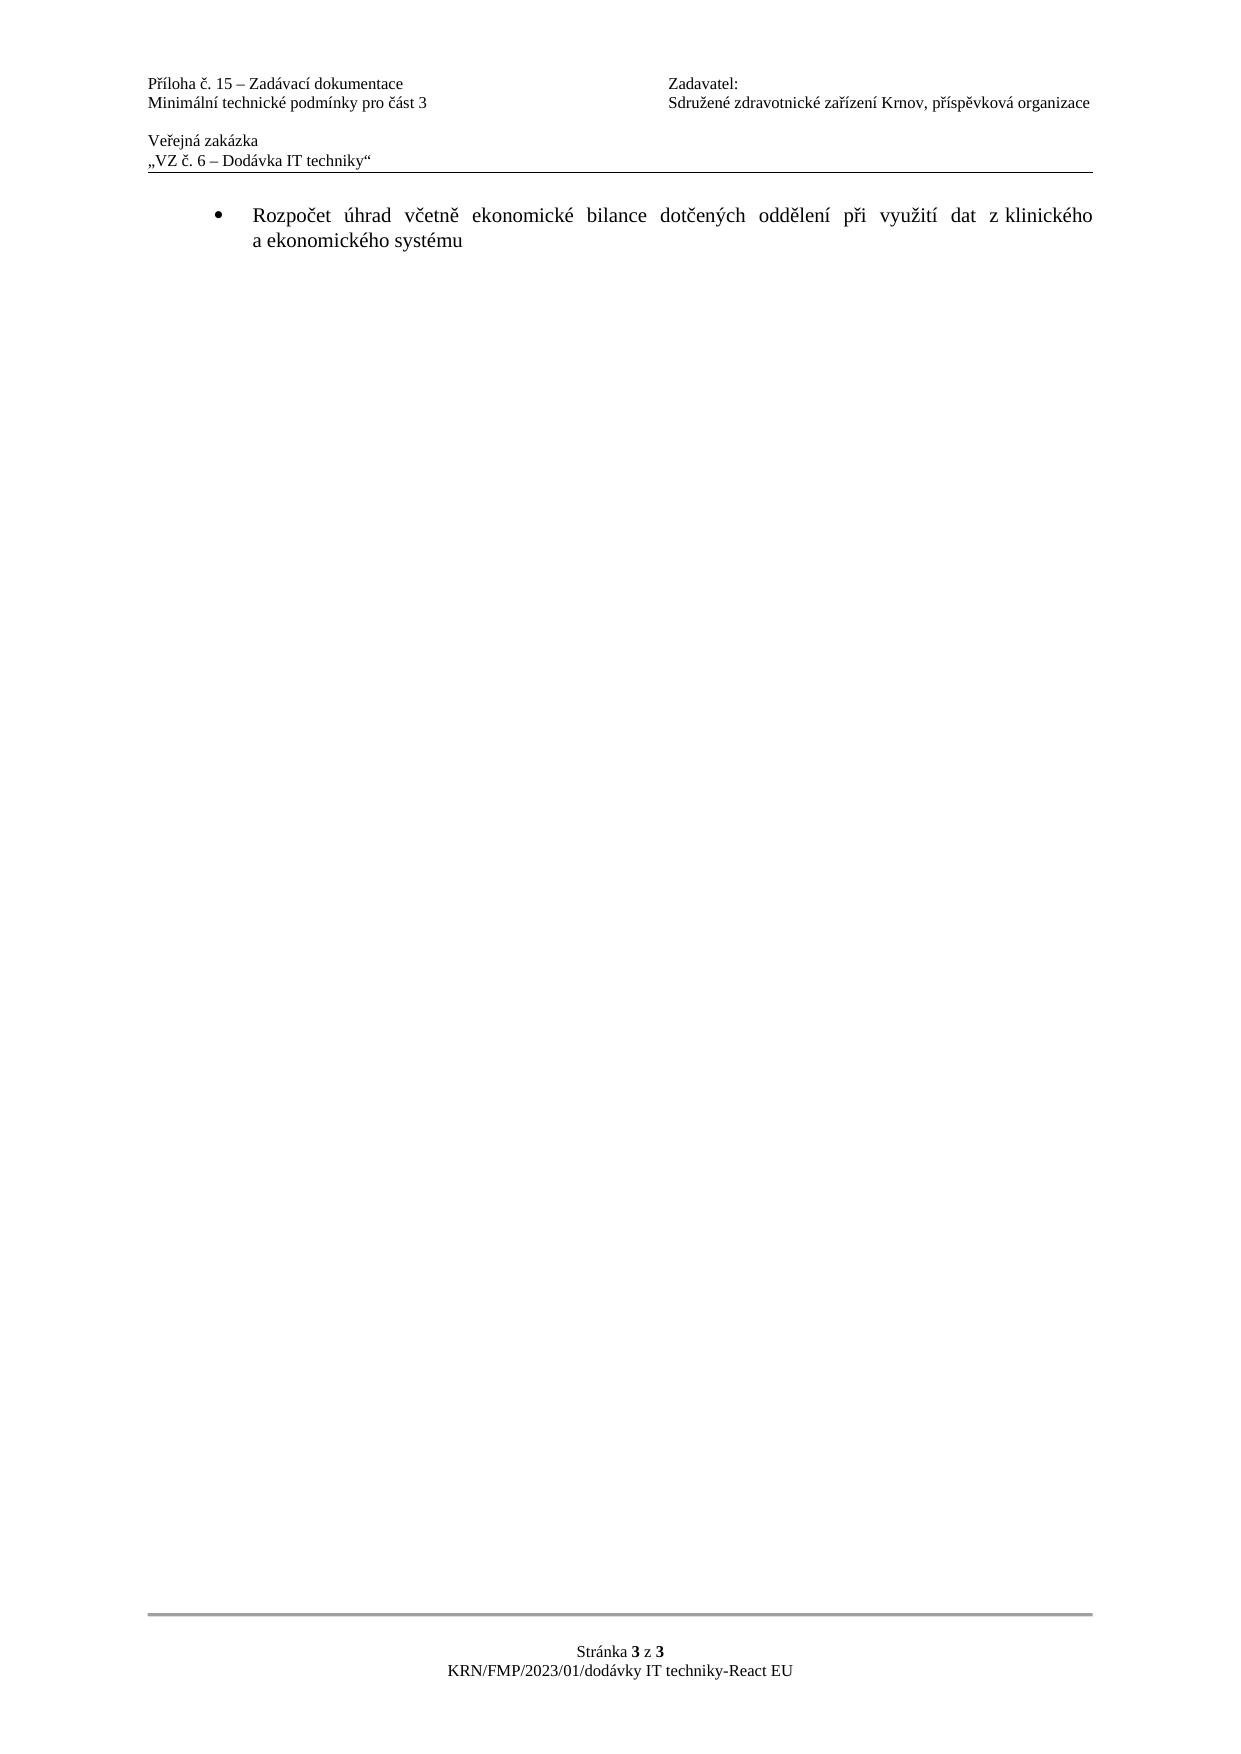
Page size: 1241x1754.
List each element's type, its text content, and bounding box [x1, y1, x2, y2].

list Rozpočet úhrad včetně ekonomické bilance dotčených oddělení při využití dat z klinického a ekonomického systému [215, 202, 1093, 252]
